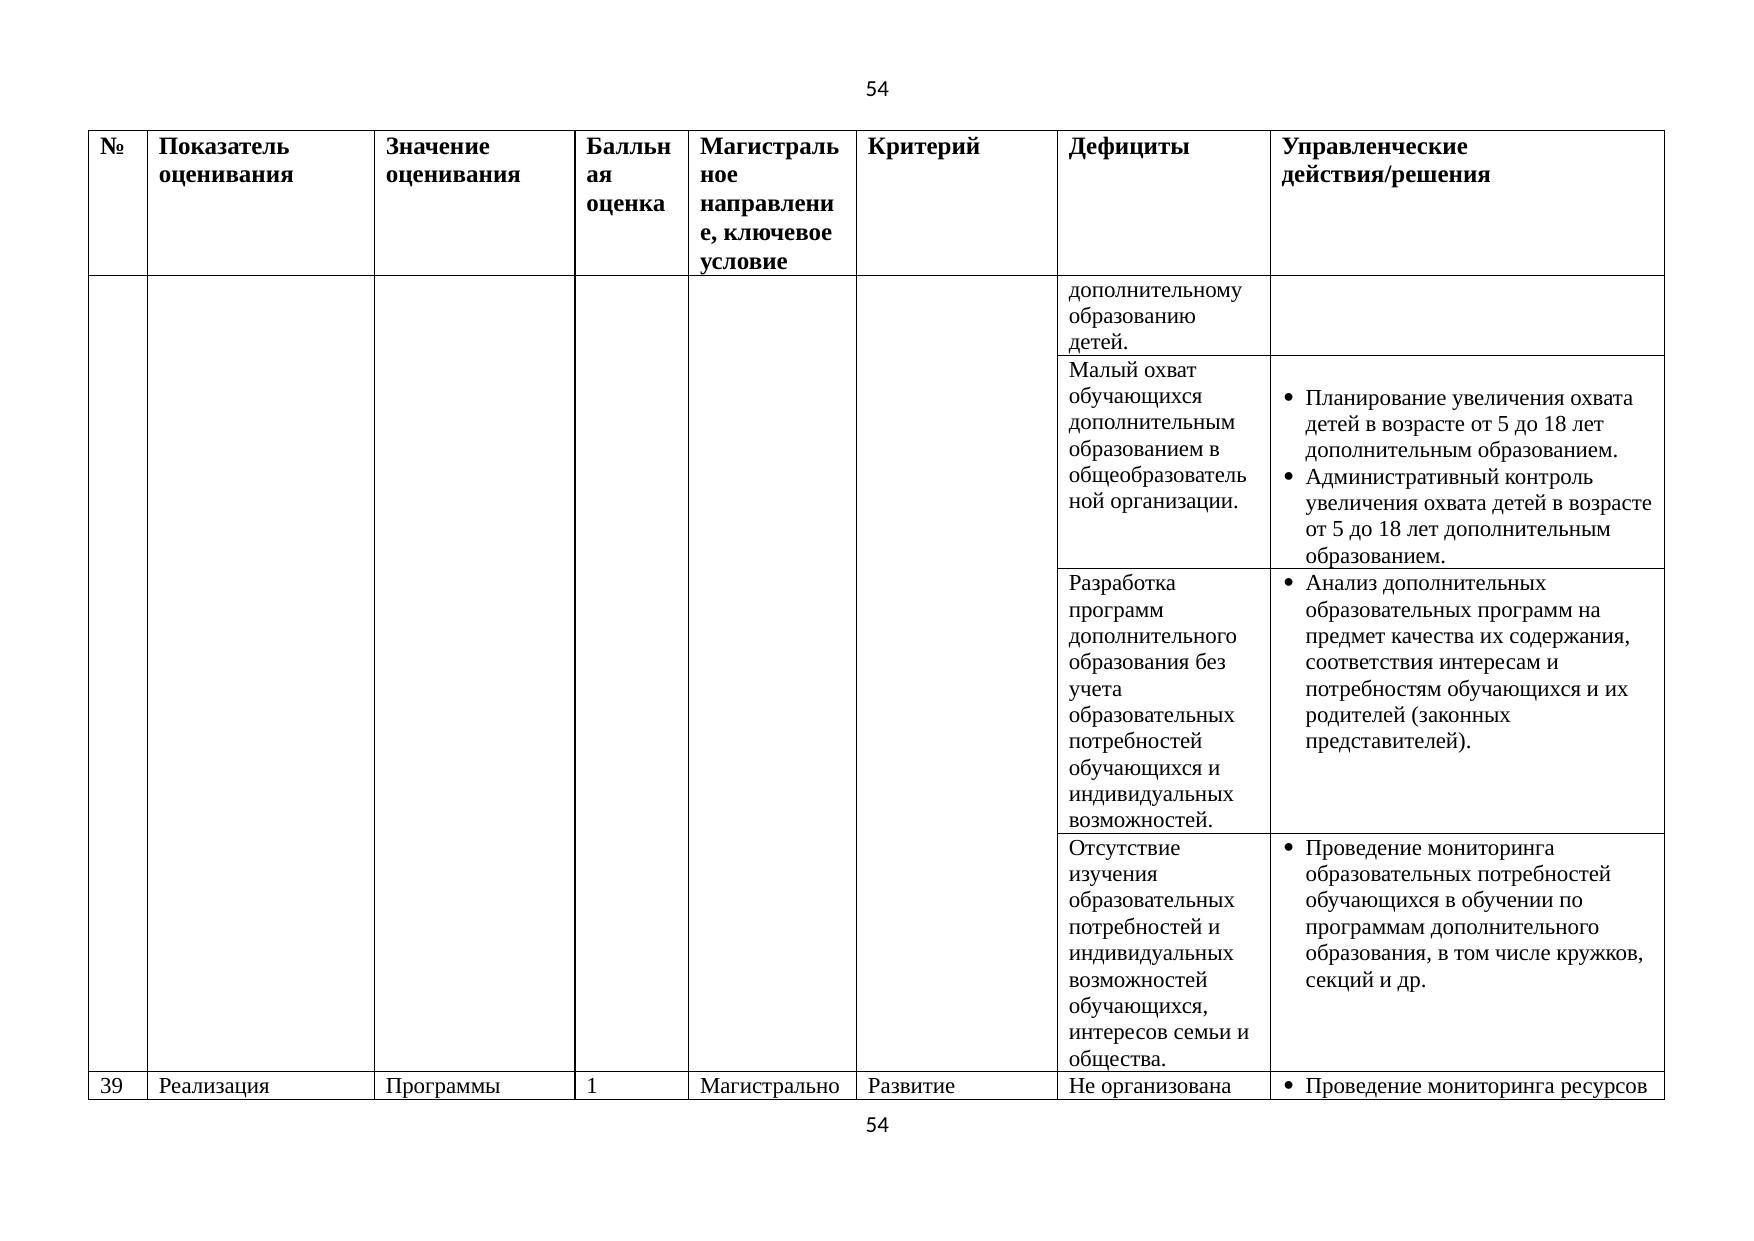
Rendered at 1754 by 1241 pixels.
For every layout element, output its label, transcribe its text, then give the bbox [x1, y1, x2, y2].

table_cell Малый охват обучающихся дополнительным образованием в общеобразовательной организации. [1058, 356, 1270, 568]
table_cell [1271, 276, 1664, 355]
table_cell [1058, 276, 1270, 355]
table_cell Планирование увеличения охвата детей в возрасте от 5 до 18 лет дополнительным образованием. Административный контроль увеличения охвата детей в возрасте от 5 до 18 лет дополнительным образованием. [1271, 356, 1664, 568]
table_header Значение оценивания [375, 131, 574, 274]
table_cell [375, 1072, 574, 1098]
table_header Балльная оценка [576, 131, 688, 274]
table_cell Анализ дополнительных образовательных программ на предмет качества их содержания, соответствия интересам и потребностям обучающихся и их родителей (законных представителей). [1271, 569, 1664, 833]
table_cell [148, 1072, 374, 1098]
table_header Показатель оценивания [148, 131, 374, 274]
table_header Управленческие действия/решения [1271, 131, 1664, 274]
table_cell Проведение мониторинга образовательных потребностей обучающихся в обучении по программам дополнительного образования, в том числе кружков, секций и др. [1271, 834, 1664, 1071]
table_cell 1 [576, 1072, 688, 1098]
table_cell 39 [89, 1072, 147, 1098]
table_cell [1271, 1072, 1664, 1098]
table_header Критерий [857, 131, 1057, 274]
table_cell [1058, 1072, 1270, 1098]
table_header № [89, 131, 147, 274]
table_header Дефициты [1058, 131, 1270, 274]
table_header Магистральное направление, ключевое условие [689, 131, 856, 274]
table_cell Магистральное направление «Творчество» [689, 1072, 856, 1098]
table_cell Отсутствие изучения образовательных потребностей и индивидуальных возможностей обучающихся, интересов семьи и общества. [1058, 834, 1270, 1071]
table_cell Разработка программ дополнительного образования без учета образовательных потребностей обучающихся и индивидуальных возможностей. [1058, 569, 1270, 833]
table_cell Развитие талантов [857, 1072, 1057, 1098]
